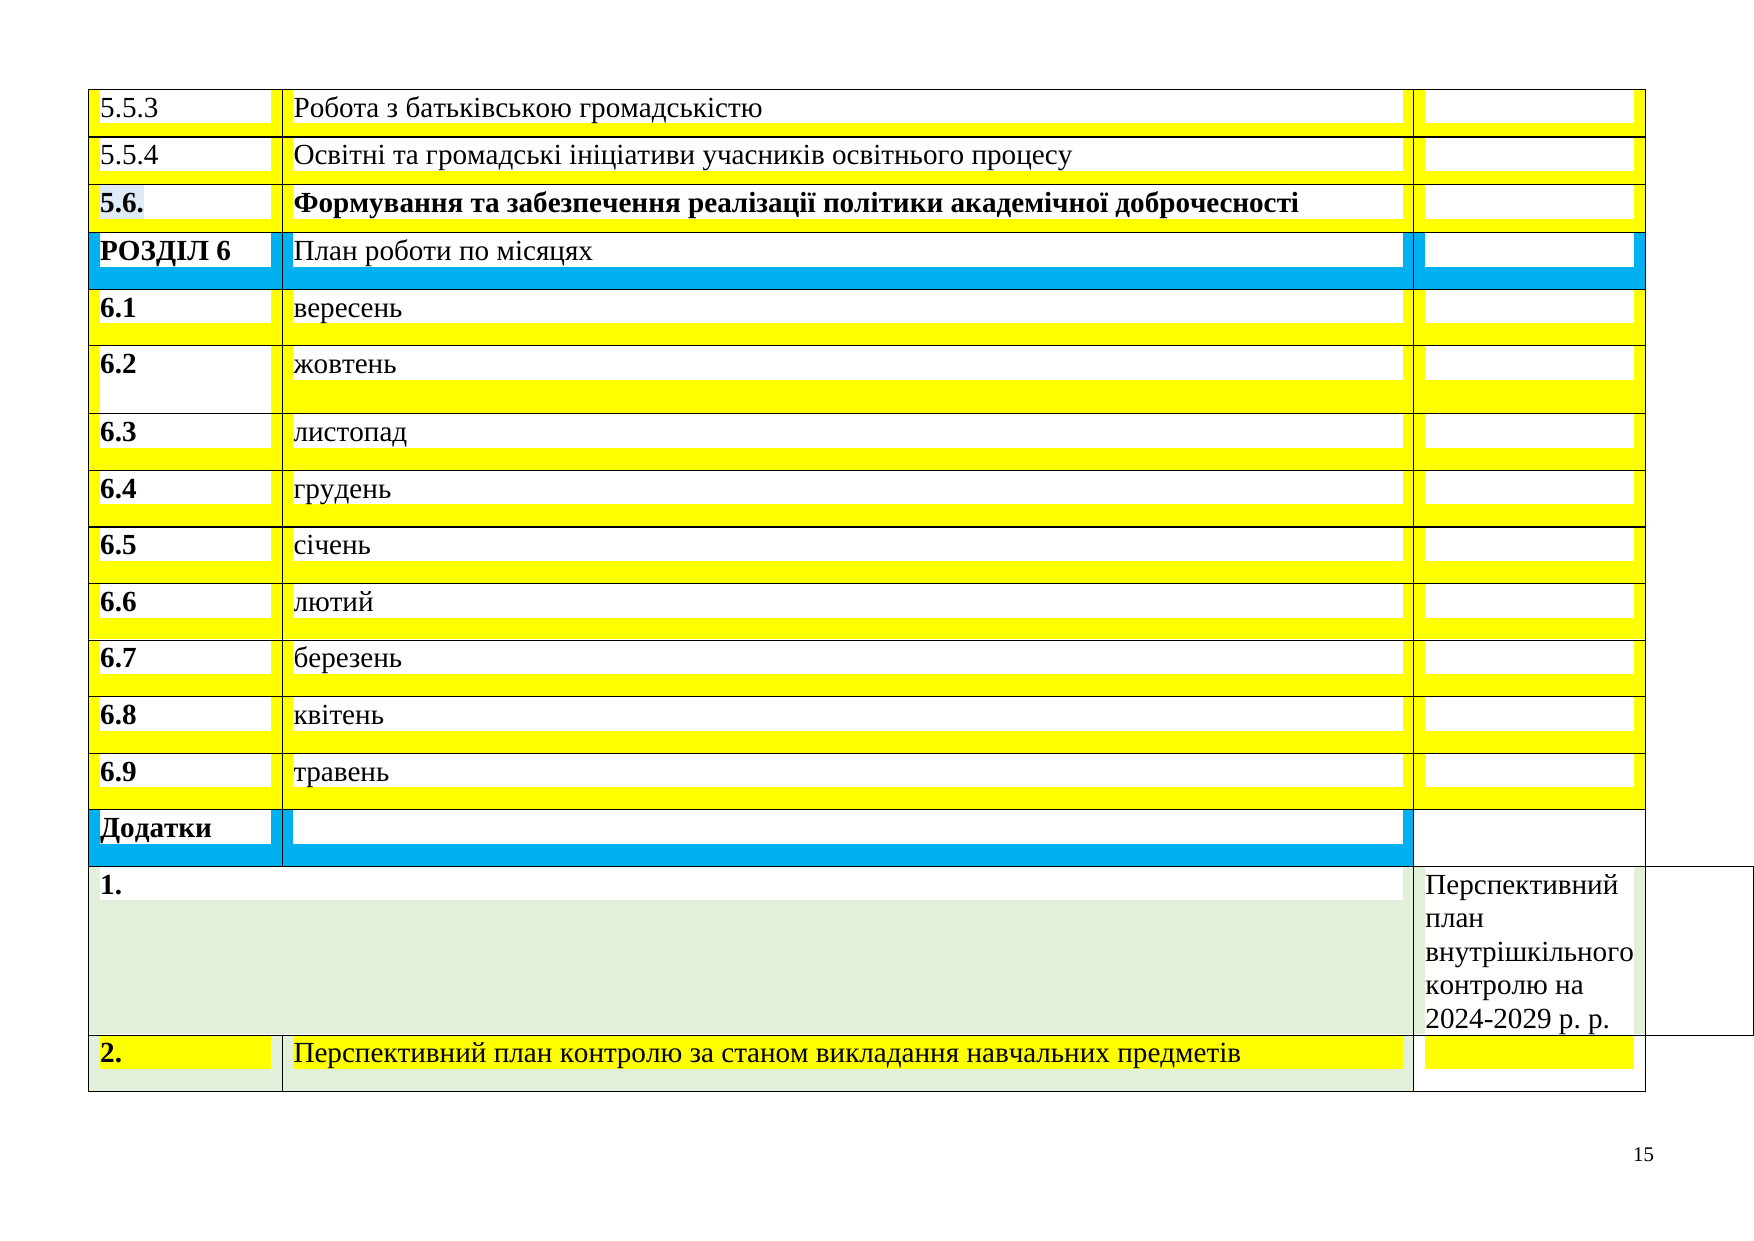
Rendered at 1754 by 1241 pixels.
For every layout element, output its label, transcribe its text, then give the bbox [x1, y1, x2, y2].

table_cell [1414, 584, 1645, 639]
table_cell [1414, 528, 1645, 583]
table_cell 6.4 [89, 471, 282, 526]
table_cell [1414, 641, 1645, 696]
table_cell 6.5 [89, 528, 282, 583]
table_cell Освітні та громадські ініціативи учасників освітнього процесу [283, 138, 1413, 184]
table_cell 6.9 [89, 754, 282, 809]
table_cell [1646, 867, 1753, 1034]
table_cell [1414, 90, 1645, 136]
table_cell 2. [89, 1036, 282, 1091]
table_cell вересень [283, 290, 1413, 345]
table_cell 6.3 [89, 414, 282, 470]
table_cell 5.6. [89, 185, 282, 232]
table_cell [1414, 414, 1645, 470]
table_cell [1414, 1036, 1645, 1091]
table_cell березень [283, 641, 1413, 696]
table_cell 5.5.3 [89, 90, 282, 136]
table_cell [1414, 697, 1645, 753]
table_cell [1414, 471, 1645, 526]
table_cell лютий [283, 584, 1413, 639]
table_cell 5.5.4 [89, 138, 282, 184]
table_cell [1414, 185, 1645, 232]
table_cell 6.6 [89, 584, 282, 639]
table_cell Робота з батьківською громадськістю [283, 90, 1413, 136]
table_cell [1414, 233, 1645, 289]
table_cell травень [283, 754, 1413, 809]
table_cell Перспективний план контролю за станом викладання навчальних предметів [283, 1036, 1413, 1091]
table_cell Формування та забезпечення реалізації політики академічної доброчесності [283, 185, 1413, 232]
table_cell [1414, 754, 1645, 809]
table_cell січень [283, 528, 1413, 583]
table_cell квітень [283, 697, 1413, 753]
table_cell План роботи по місяцях [283, 233, 1413, 289]
table_cell 6.8 [89, 697, 282, 753]
table_cell грудень [283, 471, 1413, 526]
table_cell [1414, 346, 1645, 413]
table_cell [1414, 290, 1645, 345]
table_cell 6.1 [89, 290, 282, 345]
table_cell 1. [89, 867, 1413, 1034]
table_cell [1414, 138, 1645, 184]
table_cell [1414, 810, 1645, 866]
table_cell жовтень [283, 346, 1413, 413]
table_cell 6.7 [89, 641, 282, 696]
table_cell Додатки [89, 810, 282, 866]
table_cell РОЗДІЛ 6 [89, 233, 282, 289]
table_cell [283, 810, 1413, 866]
table_cell листопад [283, 414, 1413, 470]
